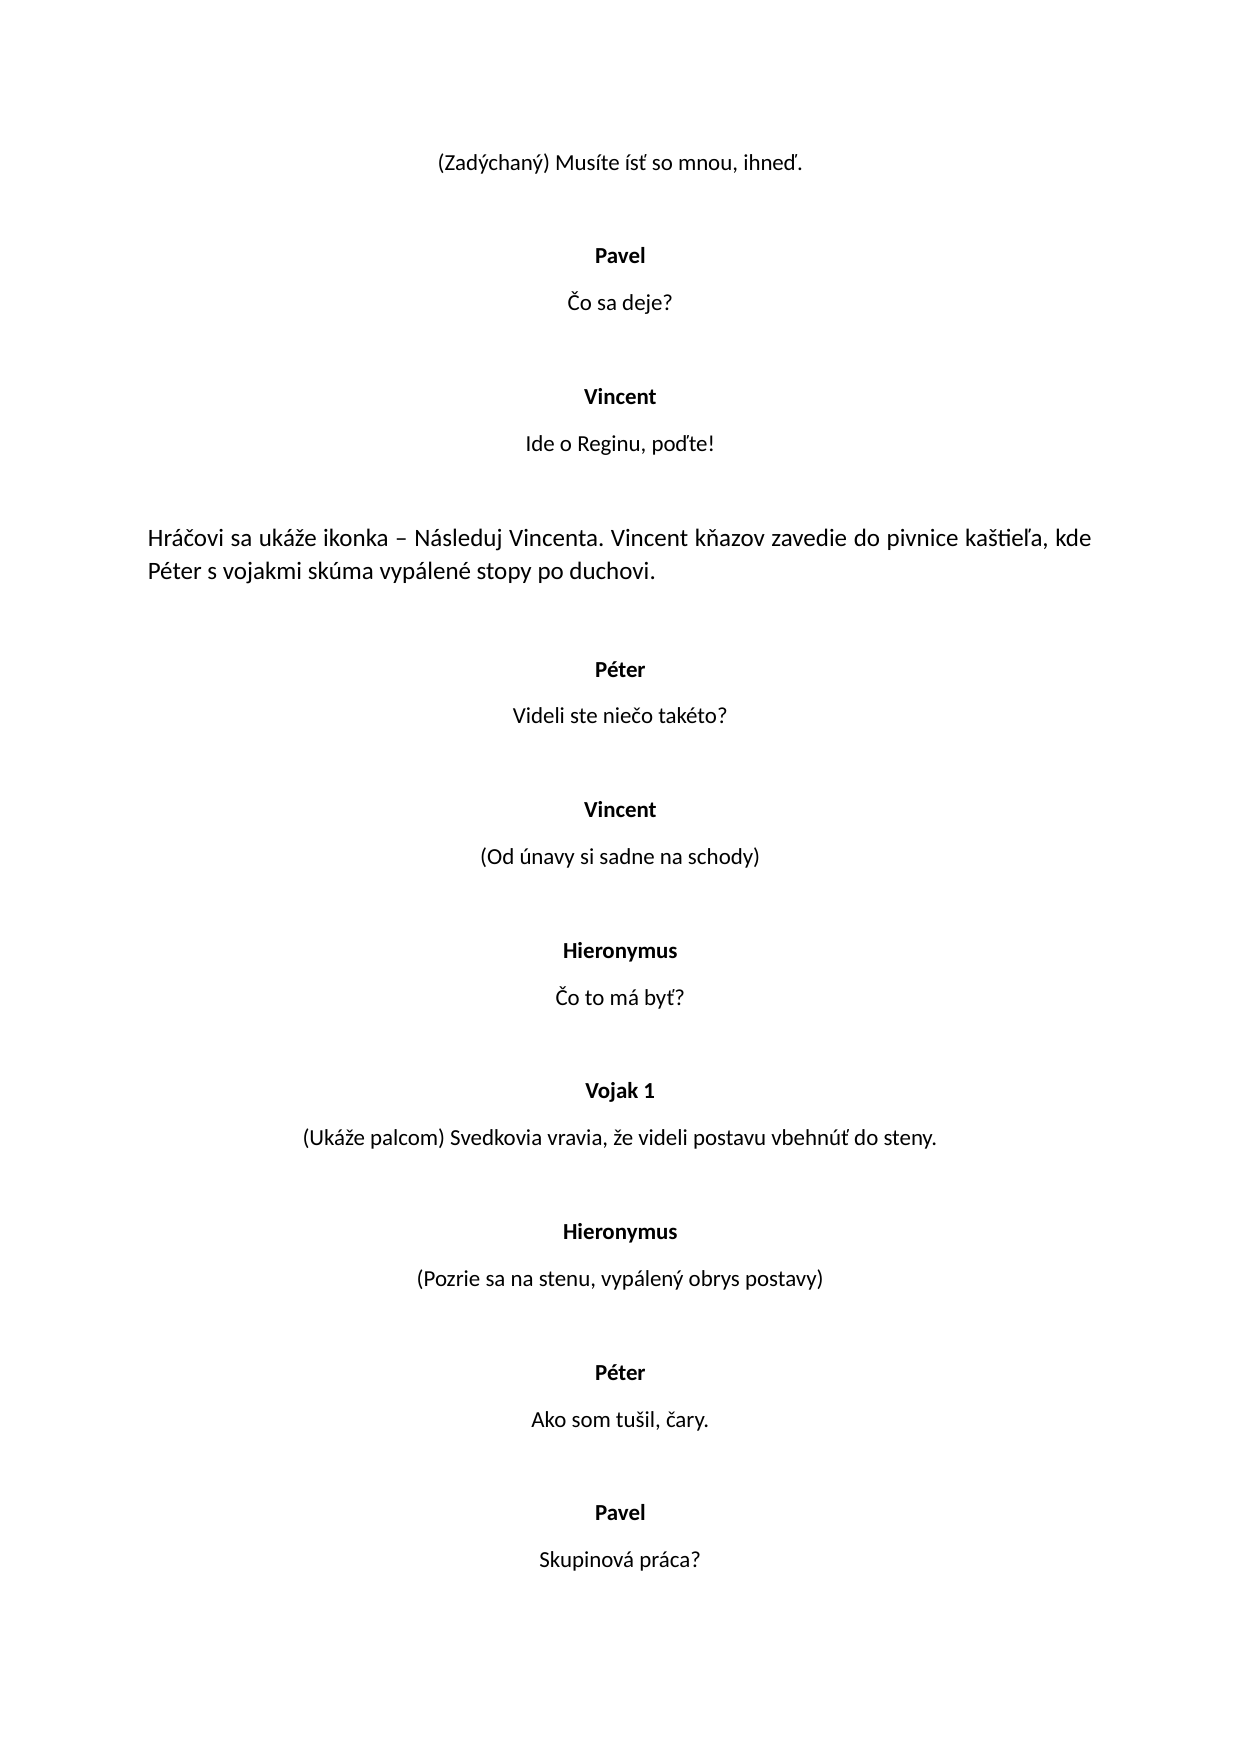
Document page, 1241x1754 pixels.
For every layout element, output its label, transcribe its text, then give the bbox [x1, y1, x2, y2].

text Ide o Reginu, poďte! [148, 429, 1093, 457]
text Hráčovi sa ukáže ikonka – Následuj Vincenta. Vincent kňazov zavedie do pivnice kaštieľa, kde Péter s vojakmi skúma vypálené stopy po duchovi. [148, 523, 1093, 586]
text Péter [148, 655, 1093, 683]
text Čo to má byť? [148, 983, 1093, 1011]
text Hieronymus [148, 936, 1093, 964]
text Ako som tušil, čary. [148, 1405, 1093, 1433]
text Pavel [148, 1498, 1093, 1526]
text Skupinová práca? [148, 1545, 1093, 1573]
text Vincent [148, 382, 1093, 410]
text (Zadýchaný) Musíte ísť so mnou, ihneď. [148, 148, 1093, 176]
text Péter [148, 1358, 1093, 1386]
text Hieronymus [148, 1217, 1093, 1245]
text Videli ste niečo takéto? [148, 702, 1093, 729]
text (Ukáže palcom) Svedkovia vravia, že videli postavu vbehnúť do steny. [148, 1123, 1093, 1151]
text Vincent [148, 795, 1093, 823]
text Vojak 1 [148, 1077, 1093, 1104]
text Pavel [148, 241, 1093, 269]
text (Pozrie sa na stenu, vypálený obrys postavy) [148, 1264, 1093, 1292]
text Čo sa deje? [148, 288, 1093, 316]
text (Od únavy si sadne na schody) [148, 842, 1093, 870]
